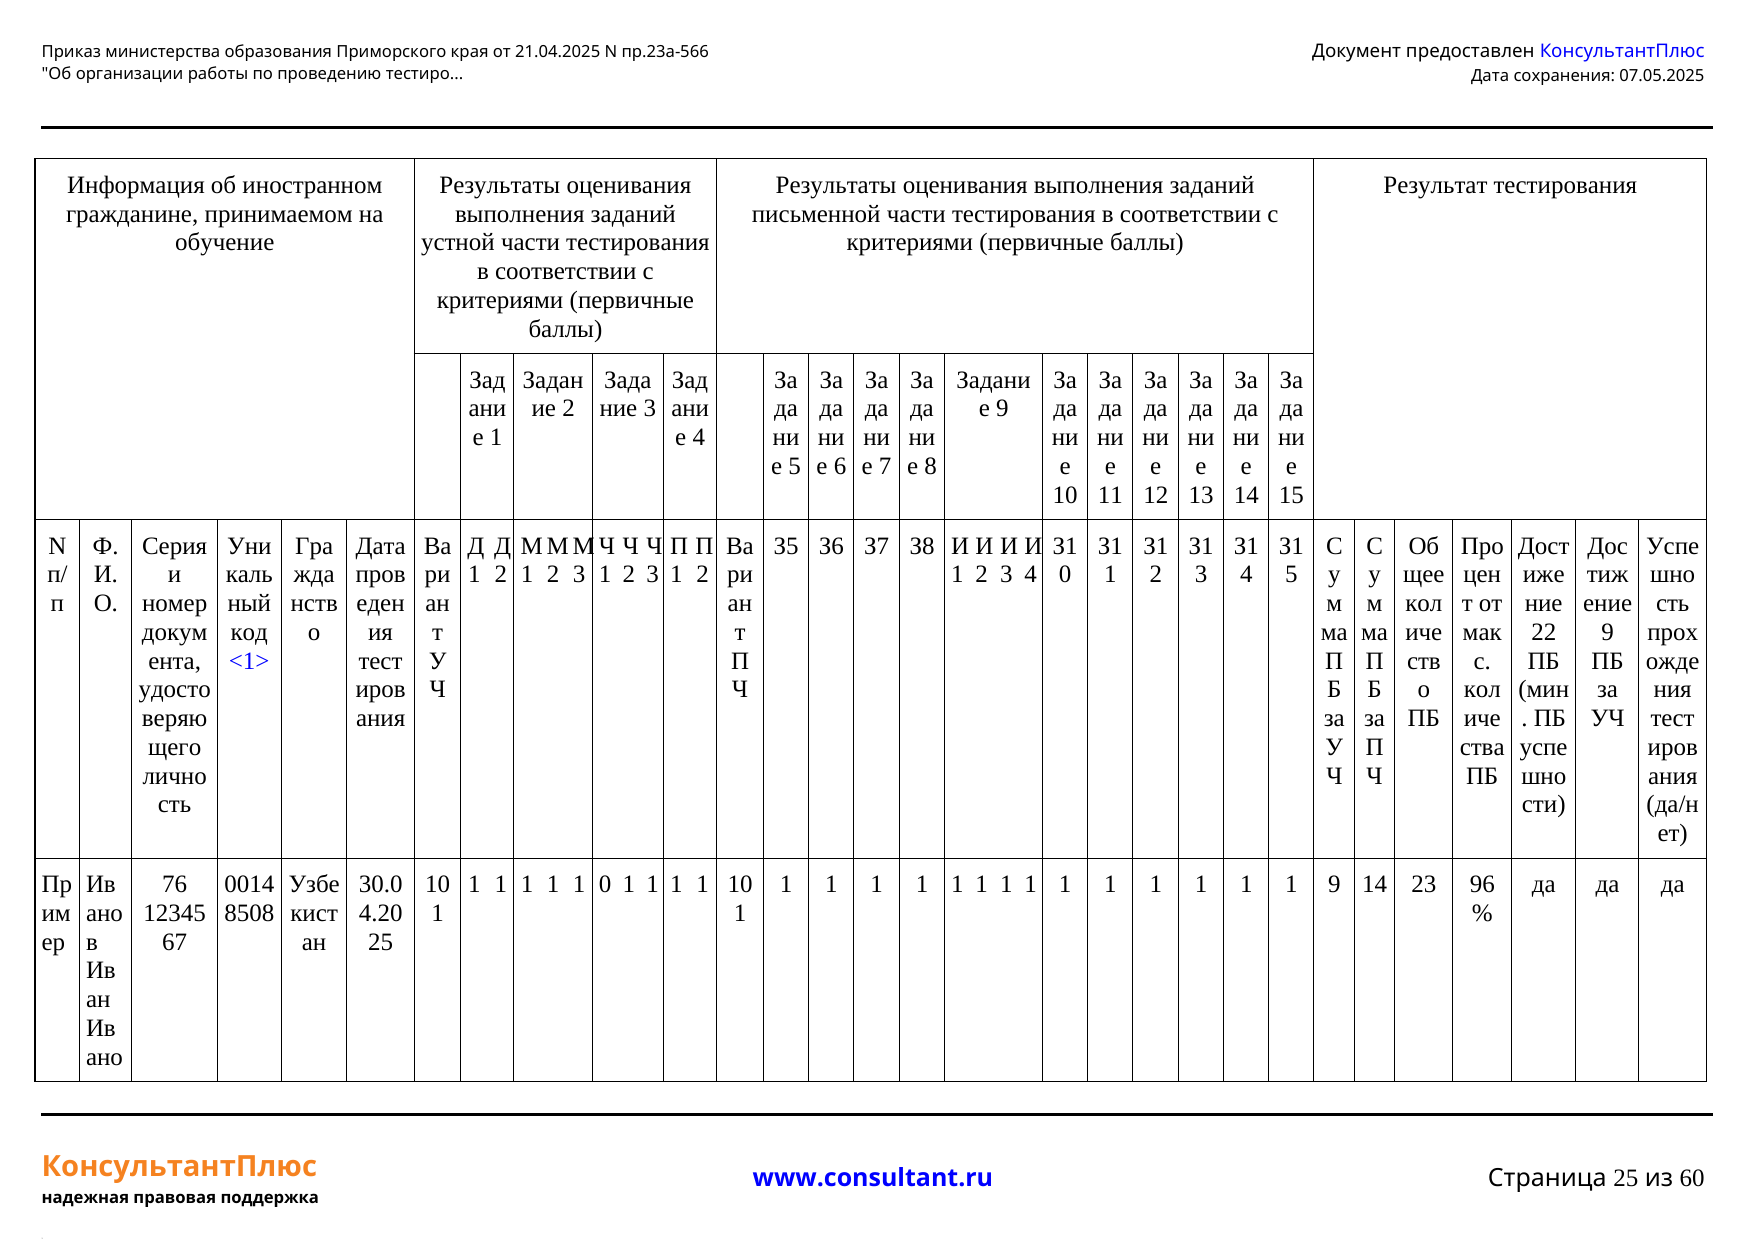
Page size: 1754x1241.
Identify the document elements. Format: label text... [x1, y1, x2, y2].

table_cell 1 [900, 859, 944, 1081]
table_cell Общее количество ПБ [1395, 520, 1452, 858]
table_header Результаты оценивания выполнения заданий письменной части тестирования в соответствии с критериями (первичные баллы) [717, 159, 1313, 353]
table_cell Д1 [461, 520, 487, 858]
table_cell З10 [1043, 520, 1087, 858]
table_cell З14 [1224, 520, 1268, 858]
table_cell [717, 354, 763, 519]
table_cell 1 [945, 859, 969, 1081]
table_cell Задание 6 [809, 354, 853, 519]
table_cell Сумма ПБ за УЧ [1314, 520, 1354, 858]
table_cell 1 [1088, 859, 1132, 1081]
table_cell 76 1234567 [132, 859, 217, 1081]
table_cell Серия и номер документа, удостоверяющего личность [132, 520, 217, 858]
table_cell Задание 12 [1133, 354, 1178, 519]
table_cell М1 [514, 520, 540, 858]
table_cell И1 [945, 520, 969, 858]
table_cell 1 [1224, 859, 1268, 1081]
table_cell П1 [664, 520, 689, 858]
table_cell N п/п [36, 520, 79, 858]
table_cell И3 [993, 520, 1018, 858]
table_cell З6 [809, 520, 853, 858]
table_cell Задание 10 [1043, 354, 1087, 519]
table_cell 1 [1133, 859, 1178, 1081]
table_cell 1 [854, 859, 899, 1081]
table_cell З15 [1269, 520, 1313, 858]
table_cell Задание 9 [945, 354, 1042, 519]
table_cell 1 [993, 859, 1018, 1081]
table_cell Задание 13 [1179, 354, 1223, 519]
table_cell да [1639, 859, 1706, 1081]
table_cell З8 [900, 520, 944, 858]
table_cell 101 [717, 859, 763, 1081]
table_header Информация об иностранном гражданине, принимаемом на обучение [36, 159, 414, 519]
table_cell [80, 859, 131, 1081]
table_cell 1 [764, 859, 808, 1081]
table_cell 1 [640, 859, 663, 1081]
table_cell 96% [1453, 859, 1511, 1081]
table_cell Задание 5 [764, 354, 808, 519]
table_cell Ч1 [593, 520, 616, 858]
table_cell Ч3 [640, 520, 663, 858]
table_cell З13 [1179, 520, 1223, 858]
table_cell 30.04.2025 [347, 859, 414, 1081]
table_cell 1 [566, 859, 592, 1081]
table_cell Д2 [488, 520, 513, 858]
table_cell 101 [415, 859, 460, 1081]
table_cell Задание 1 [461, 354, 513, 519]
table_cell Достижение 9 ПБ за УЧ [1576, 520, 1638, 858]
table_cell Сумма ПБ за ПЧ [1355, 520, 1394, 858]
table_cell Задание 14 [1224, 354, 1268, 519]
table_cell Узбекистан [282, 859, 346, 1081]
table_cell Успешность прохождения тестирования (да/нет) [1639, 520, 1706, 858]
table_cell 1 [616, 859, 639, 1081]
table_cell З5 [764, 520, 808, 858]
table_cell 1 [540, 859, 566, 1081]
table_cell 9 [1314, 859, 1354, 1081]
table_cell Пример [36, 859, 79, 1081]
table_cell И2 [969, 520, 993, 858]
table_cell 14 [1355, 859, 1394, 1081]
table_cell Задание 4 [664, 354, 716, 519]
table_cell 00148508 [218, 859, 281, 1081]
table_cell М2 [540, 520, 566, 858]
table_cell 1 [809, 859, 853, 1081]
table_cell Ч2 [616, 520, 639, 858]
table_cell П2 [689, 520, 716, 858]
table_cell 1 [1043, 859, 1087, 1081]
table_cell Достижение 22 ПБ (мин. ПБ успешности) [1512, 520, 1575, 858]
table_cell 1 [461, 859, 487, 1081]
table_cell Процент от макс. количества ПБ [1453, 520, 1511, 858]
table_cell Уникальный код <1> [218, 520, 281, 858]
table_cell 1 [1269, 859, 1313, 1081]
table_cell да [1576, 859, 1638, 1081]
table_cell М3 [566, 520, 592, 858]
table_cell З12 [1133, 520, 1178, 858]
table_cell да [1512, 859, 1575, 1081]
table_cell 1 [969, 859, 993, 1081]
table_header Результат тестирования [1314, 159, 1706, 519]
table_cell Вариант УЧ [415, 520, 460, 858]
table_cell Задание 8 [900, 354, 944, 519]
table_cell 1 [664, 859, 689, 1081]
table_cell [415, 354, 460, 519]
table_cell 1 [1018, 859, 1042, 1081]
table_cell Вариант ПЧ [717, 520, 763, 858]
table_cell 1 [488, 859, 513, 1081]
table_cell Дата проведения тестирования [347, 520, 414, 858]
table_cell 1 [689, 859, 716, 1081]
table_cell Задание 11 [1088, 354, 1132, 519]
table_cell 1 [1179, 859, 1223, 1081]
table_cell И4 [1018, 520, 1042, 858]
table_cell Задание 3 [593, 354, 663, 519]
table_cell 23 [1395, 859, 1452, 1081]
table_cell 1 [514, 859, 540, 1081]
table_cell Гражданство [282, 520, 346, 858]
table_cell Ф.И.О. [80, 520, 131, 858]
table_cell З11 [1088, 520, 1132, 858]
table_cell 0 [593, 859, 616, 1081]
table_cell Задание 15 [1269, 354, 1313, 519]
table_cell Задание 2 [514, 354, 592, 519]
table_cell З7 [854, 520, 899, 858]
table_cell Задание 7 [854, 354, 899, 519]
table_header Результаты оценивания выполнения заданий устной части тестирования в соответствии с критериями (первичные баллы) [415, 159, 716, 353]
